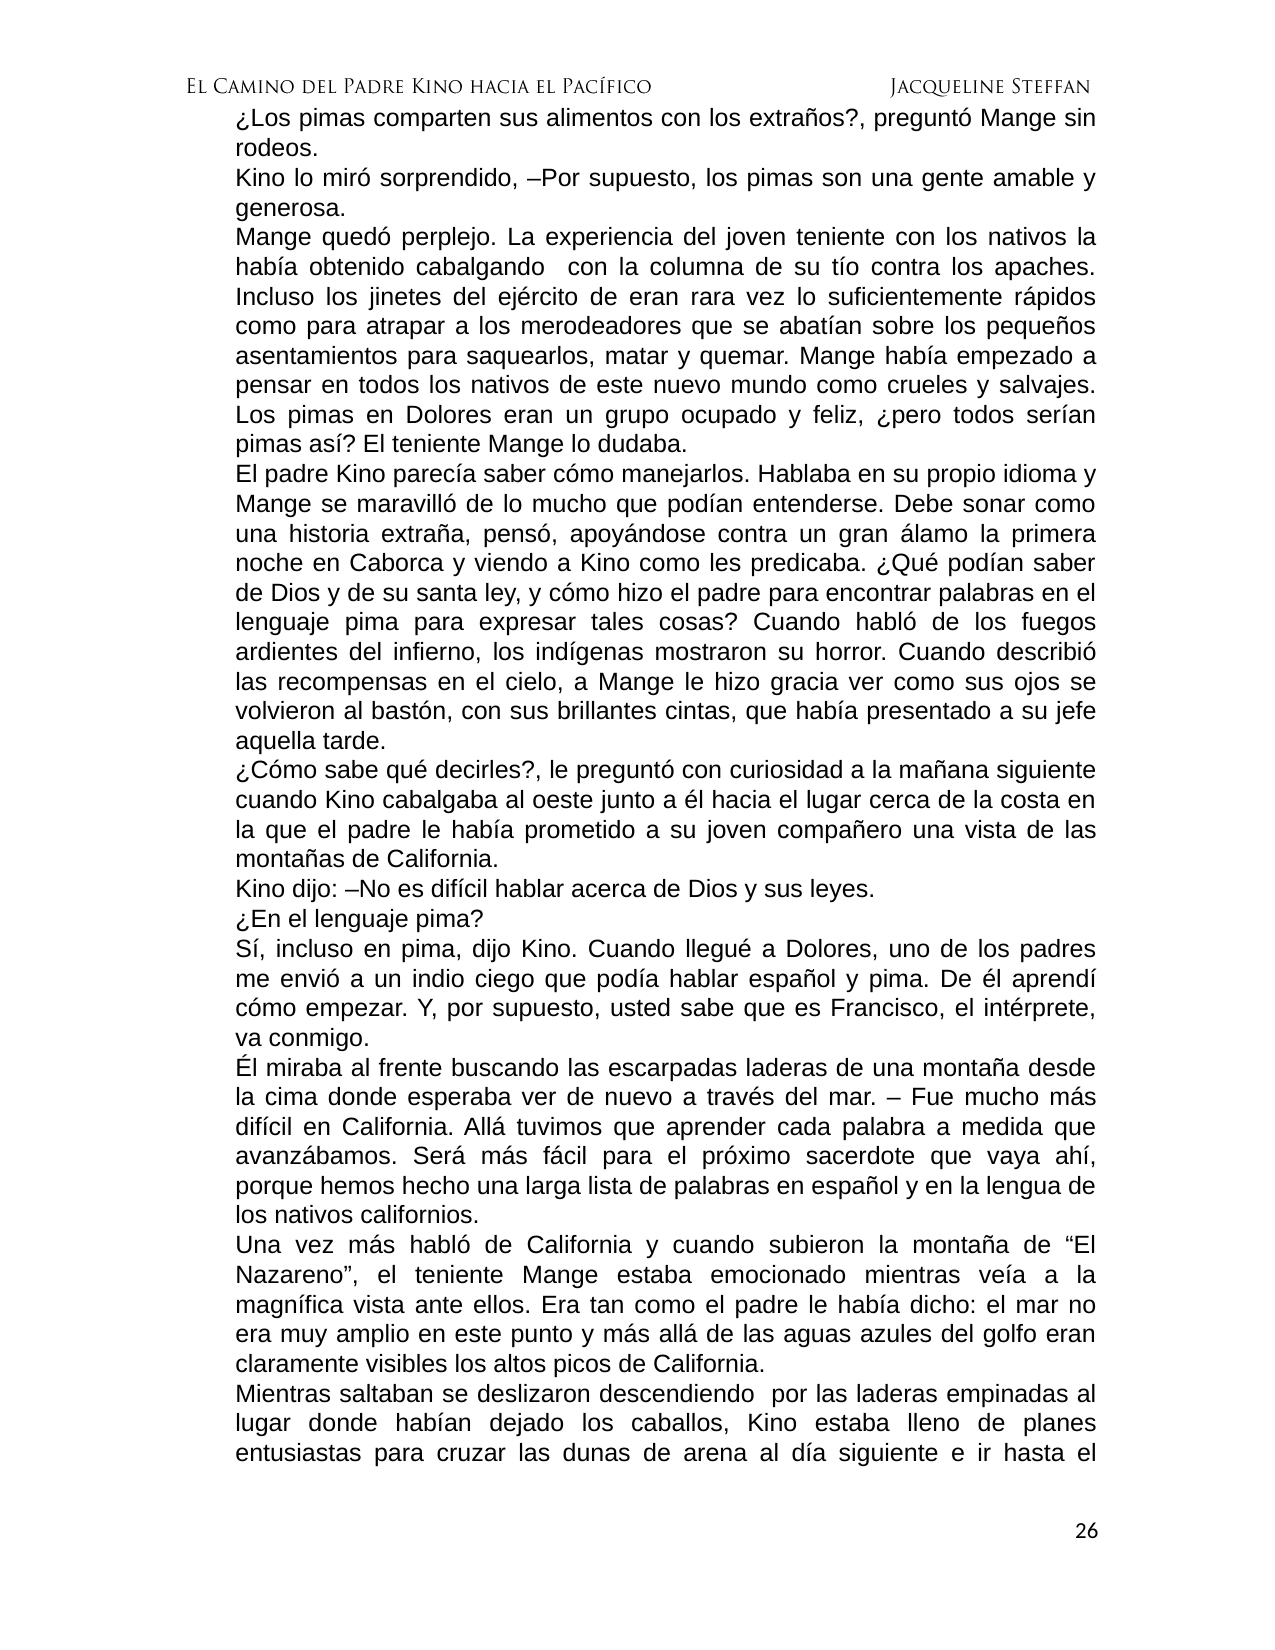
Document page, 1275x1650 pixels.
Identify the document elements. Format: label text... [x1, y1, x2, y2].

text Kino dijo: –No es difícil hablar acerca de Dios y sus leyes. [235, 874, 1098, 903]
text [235, 1379, 1098, 1467]
text Mange quedó perplejo. La experiencia del joven teniente con los nativos la había obtenido cabalgando con la columna de su tío contra los apaches. Incluso los jinetes del ejército de eran rara vez lo suficientemente rápidos como para atrapar a los merodeadores que se abatían sobre los pequeños asentamientos para saquearlos, matar y quemar. Mange había empezado a pensar en todos los nativos de este nuevo mundo como crueles y salvajes. Los pimas en Dolores eran un grupo ocupado y feliz, ¿pero todos serían pimas así? El teniente Mange lo dudaba. [235, 222, 1098, 458]
text ¿Los pimas comparten sus alimentos con los extraños?, preguntó Mange sin rodeos. [235, 103, 1098, 162]
text Sí, incluso en pima, dijo Kino. Cuando llegué a Dolores, uno de los padres me envió a un indio ciego que podía hablar español y pima. De él aprendí cómo empezar. Y, por supuesto, usted sabe que es Francisco, el intérprete, va conmigo. [235, 934, 1098, 1051]
text Una vez más habló de California y cuando subieron la montaña de “El Nazareno”, el teniente Mange estaba emocionado mientras veía a la magnífica vista ante ellos. Era tan como el padre le había dicho: el mar no era muy amplio en este punto y más allá de las aguas azules del golfo eran claramente visibles los altos picos de California. [235, 1230, 1098, 1377]
text ¿Cómo sabe qué decirles?, le preguntó con curiosidad a la mañana siguiente cuando Kino cabalgaba al oeste junto a él hacia el lugar cerca de la costa en la que el padre le había prometido a su joven compañero una vista de las montañas de California. [235, 756, 1098, 873]
text El padre Kino parecía saber cómo manejarlos. Hablaba en su propio idioma y Mange se maravilló de lo mucho que podían entenderse. Debe sonar como una historia extraña, pensó, apoyándose contra un gran álamo la primera noche en Caborca y viendo a Kino como les predicaba. ¿Qué podían saber de Dios y de su santa ley, y cómo hizo el padre para encontrar palabras en el lenguaje pima para expresar tales cosas? Cuando habló de los fuegos ardientes del infierno, los indígenas mostraron su horror. Cuando describió las recompensas en el cielo, a Mange le hizo gracia ver como sus ojos se volvieron al bastón, con sus brillantes cintas, que había presentado a su jefe aquella tarde. [235, 459, 1098, 754]
text Kino lo miró sorprendido, –Por supuesto, los pimas son una gente amable y generosa. [235, 163, 1098, 221]
text ¿En el lenguaje pima? [235, 904, 1098, 933]
text Él miraba al frente buscando las escarpadas laderas de una montaña desde la cima donde esperaba ver de nuevo a través del mar. – Fue mucho más difícil en California. Allá tuvimos que aprender cada palabra a medida que avanzábamos. Será más fácil para el próximo sacerdote que vaya ahí, porque hemos hecho una larga lista de palabras en español y en la lengua de los nativos californios. [235, 1053, 1098, 1229]
picture [185, 73, 1100, 98]
